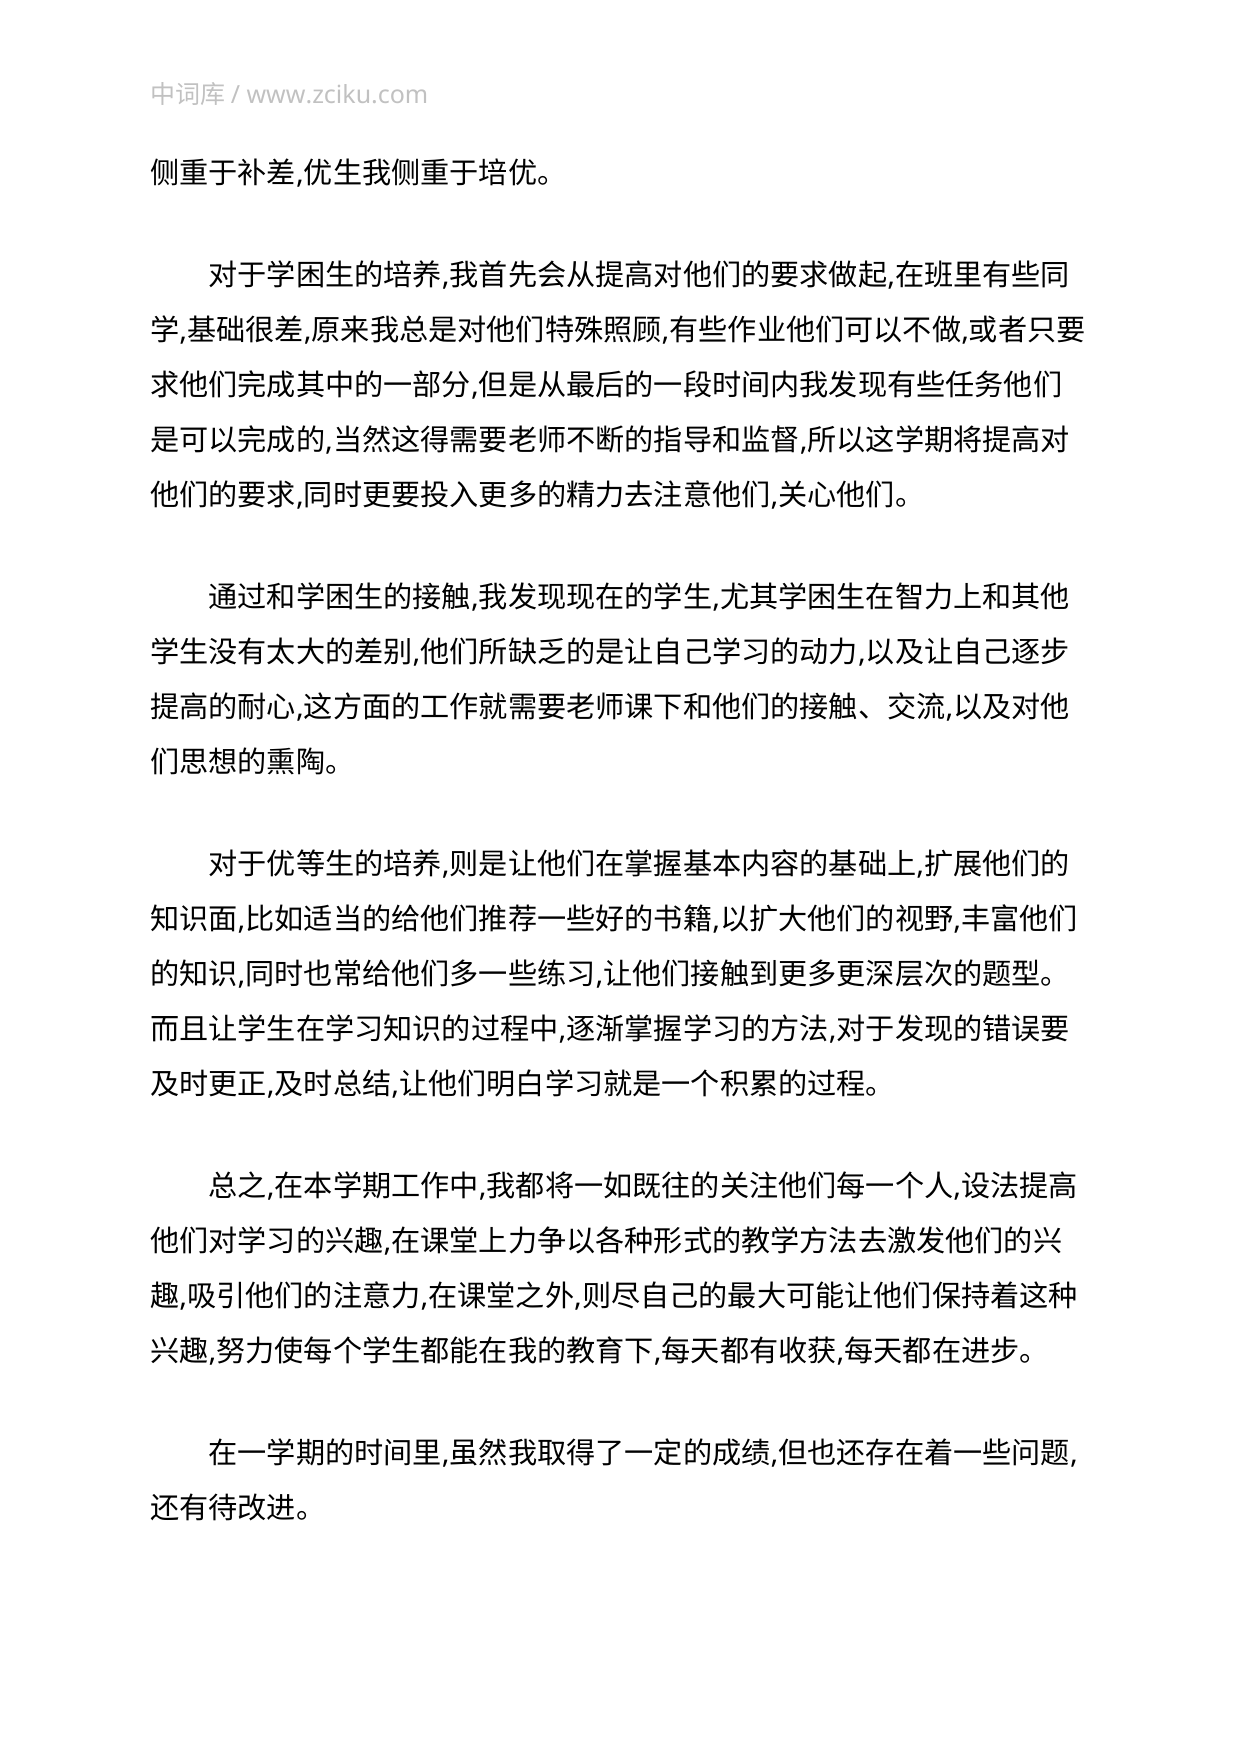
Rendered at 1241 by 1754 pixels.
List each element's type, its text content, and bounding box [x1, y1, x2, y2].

text 总之,在本学期工作中,我都将一如既往的关注他们每一个人,设法提高他们对学习的兴趣,在课堂上力争以各种形式的教学方法去激发他们的兴趣,吸引他们的注意力,在课堂之外,则尽自己的最大可能让他们保持着这种兴趣,努力使每个学生都能在我的教育下,每天都有收获,每天都在进步。 [150, 1163, 1090, 1370]
text 在一学期的时间里,虽然我取得了一定的成绩,但也还存在着一些问题,还有待改进。 [150, 1430, 1090, 1527]
text 对于优等生的培养,则是让他们在掌握基本内容的基础上,扩展他们的知识面,比如适当的给他们推荐一些好的书籍,以扩大他们的视野,丰富他们的知识,同时也常给他们多一些练习,让他们接触到更多更深层次的题型。而且让学生在学习知识的过程中,逐渐掌握学习的方法,对于发现的错误要及时更正,及时总结,让他们明白学习就是一个积累的过程。 [150, 841, 1090, 1103]
text 通过和学困生的接触,我发现现在的学生,尤其学困生在智力上和其他学生没有太大的差别,他们所缺乏的是让自己学习的动力,以及让自己逐步提高的耐心,这方面的工作就需要老师课下和他们的接触、交流,以及对他们思想的熏陶。 [150, 574, 1090, 781]
text 对于学困生的培养,我首先会从提高对他们的要求做起,在班里有些同学,基础很差,原来我总是对他们特殊照顾,有些作业他们可以不做,或者只要求他们完成其中的一部分,但是从最后的一段时间内我发现有些任务他们是可以完成的,当然这得需要老师不断的指导和监督,所以这学期将提高对他们的要求,同时更要投入更多的精力去注意他们,关心他们。 [150, 252, 1090, 514]
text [150, 150, 1090, 192]
